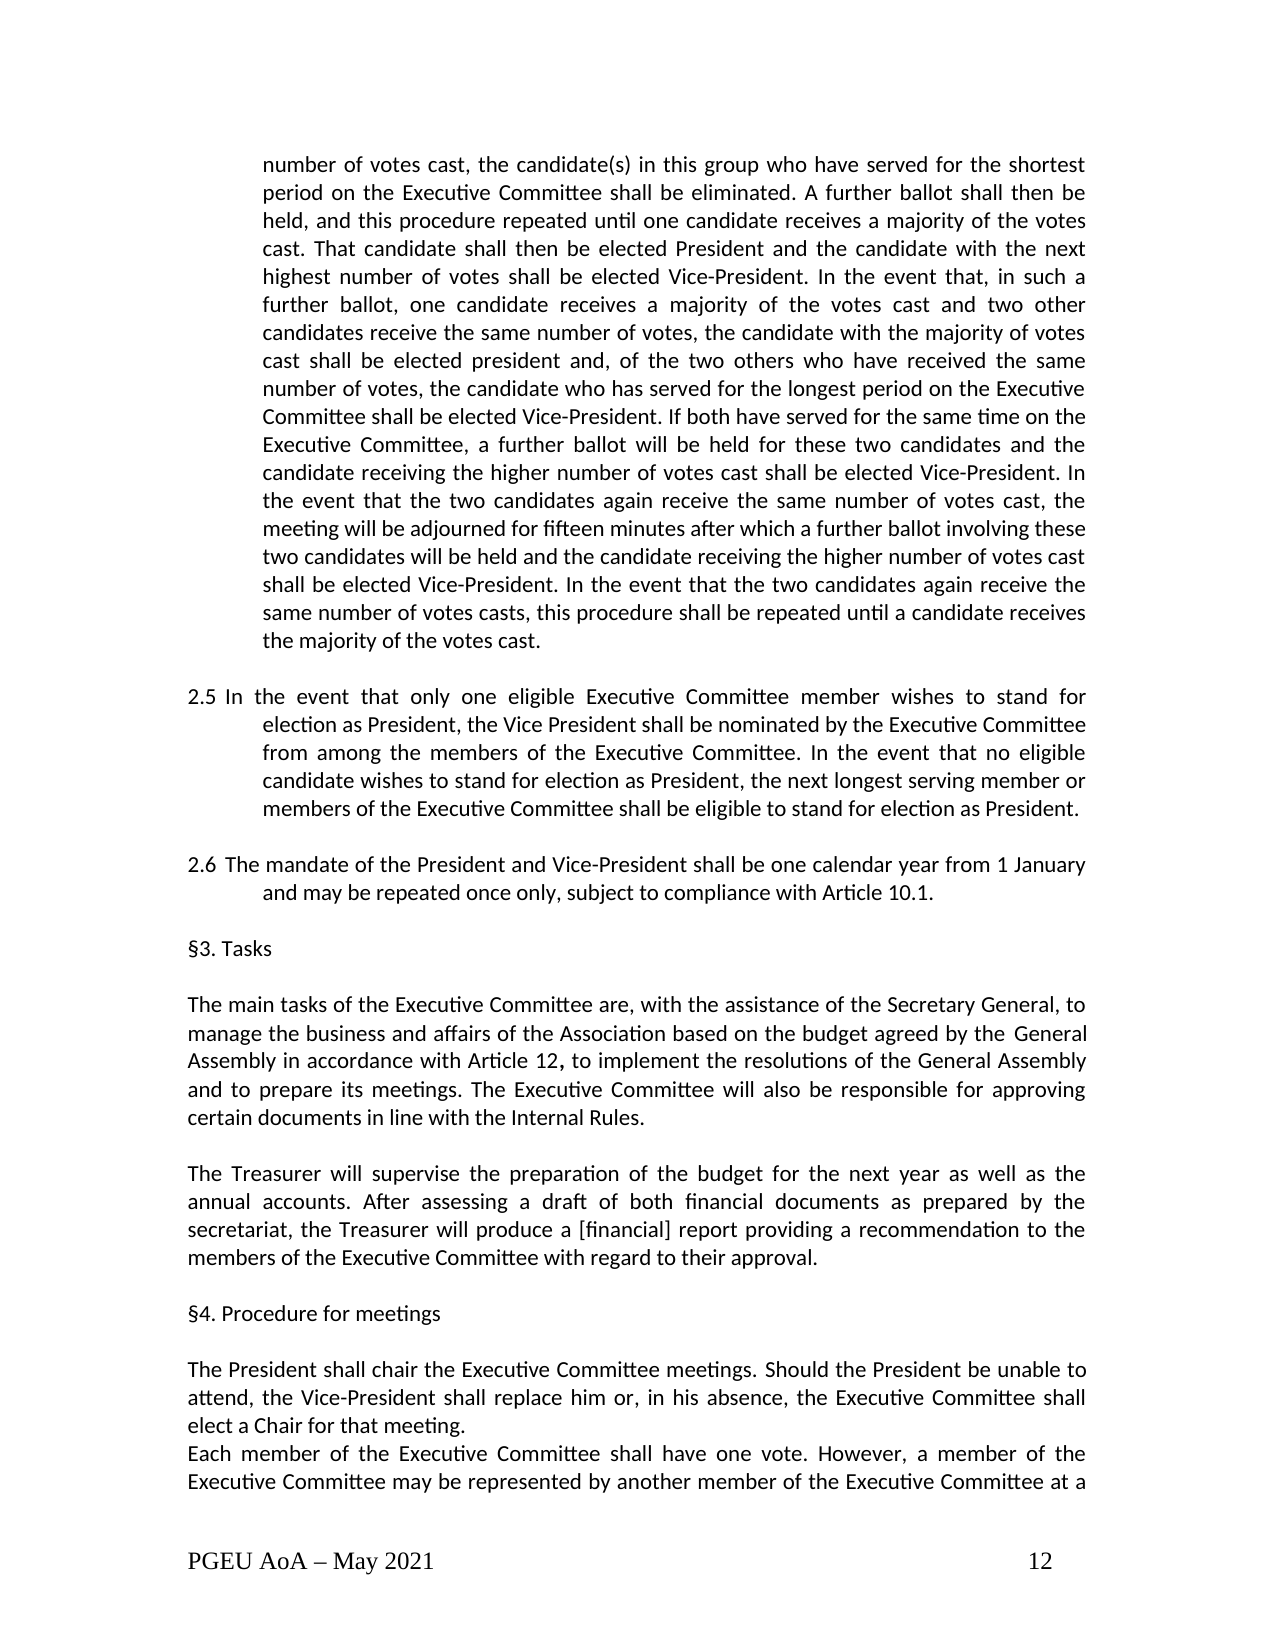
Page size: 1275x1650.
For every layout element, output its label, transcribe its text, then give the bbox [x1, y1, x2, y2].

text The President shall chair the Executive Committee meetings. Should the President be unable to attend, the Vice-President shall replace him or, in his absence, the Executive Committee shall elect a Chair for that meeting. [187, 1355, 1087, 1439]
text §3. Tasks [187, 934, 1087, 963]
text The Treasurer will supervise the preparation of the budget for the next year as well as the annual accounts. After assessing a draft of both financial documents as prepared by the secretariat, the Treasurer will produce a [financial] report providing a recommendation to the members of the Executive Committee with regard to their approval. [187, 1159, 1087, 1271]
list In the event that only one eligible Executive Committee member wishes to stand for election as President, the Vice President shall be nominated by the Executive Committee from among the members of the Executive Committee. In the event that no eligible candidate wishes to stand for election as President, the next longest serving member or members of the Executive Committee shall be eligible to stand for election as President. [187, 682, 1087, 822]
text §4. Procedure for meetings [187, 1299, 1087, 1327]
list The mandate of the President and Vice-President shall be one calendar year from 1 January and may be repeated once only, subject to compliance with Article 10.1. [187, 851, 1087, 907]
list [187, 150, 1087, 654]
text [187, 1439, 1087, 1495]
text The main tasks of the Executive Committee are, with the assistance of the Secretary General, to manage the business and affairs of the Association based on the budget agreed by the General Assembly in accordance with Article 12, to implement the resolutions of the General Assembly and to prepare its meetings. The Executive Committee will also be responsible for approving certain documents in line with the Internal Rules. [187, 991, 1087, 1131]
